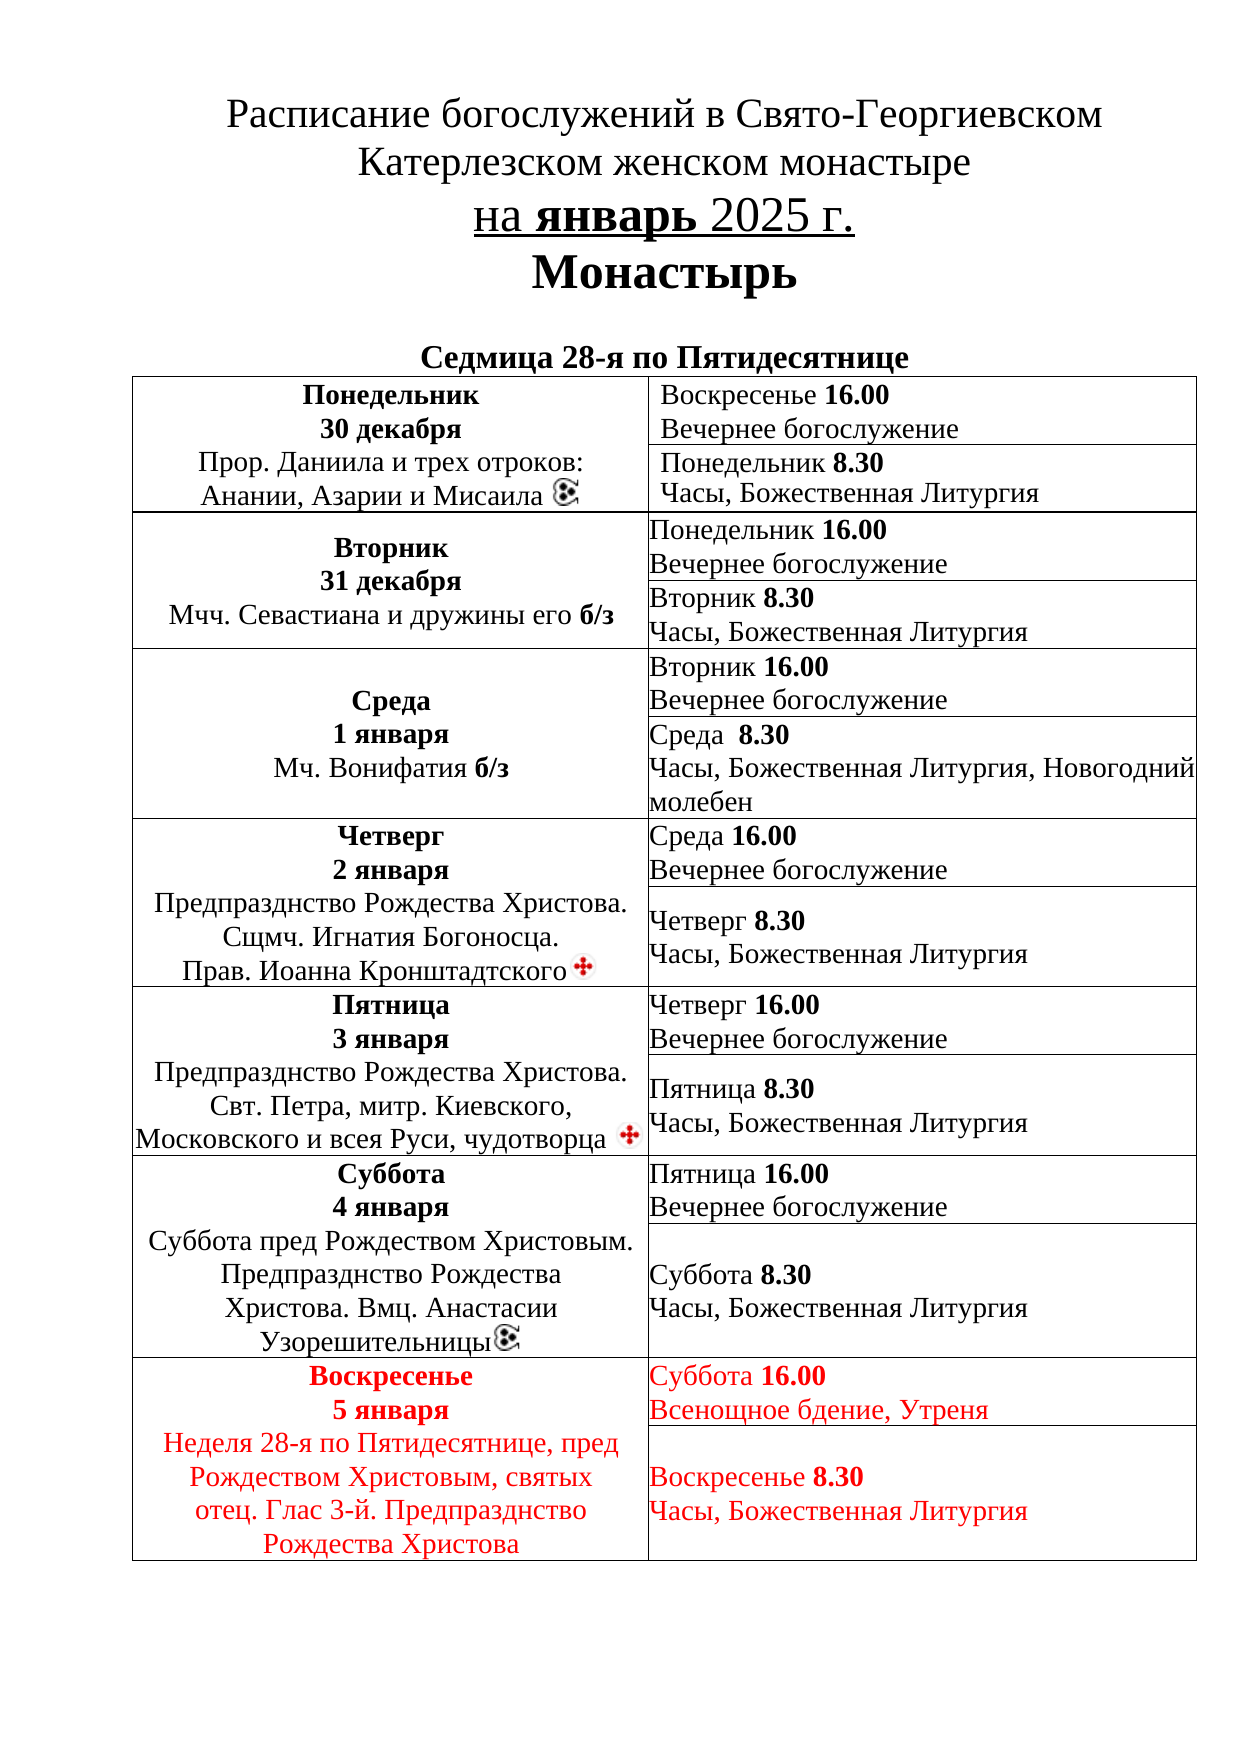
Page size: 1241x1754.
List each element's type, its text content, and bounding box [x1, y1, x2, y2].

table_cell Четверг 16.00 Вечернее богослужение [649, 987, 1196, 1054]
table_cell Среда 1 января Мч. Вонифатия б/з [133, 649, 648, 817]
table_cell Суббота 4 января Суббота пред Рождеством Христовым. Предпразднство Рождества Христова. Вмц. Анастасии Узорешительницы [133, 1156, 648, 1357]
table_cell Среда 8.30 Часы, Божественная Литургия, Новогодний молебен [649, 717, 1196, 817]
text Седмица 28-я по Пятидесятнице [177, 338, 1152, 376]
picture [613, 1122, 647, 1149]
table_cell Четверг 8.30 Часы, Божественная Литургия [649, 887, 1196, 986]
table_cell Вторник 16.00 Вечернее богослужение [649, 649, 1196, 716]
table_header Воскресенье 16.00 Вечернее богослужение [649, 377, 1196, 444]
text на январь 2025 г. [177, 184, 1152, 242]
picture [567, 953, 600, 980]
table_cell Четверг 2 января Предпразднство Рождества Христова. Сщмч. Игнатия Богоносца. Прав. Иоанна Кронштадтского [133, 819, 648, 986]
text Монастырь [177, 242, 1152, 299]
table_cell Суббота 16.00 Всенощное бдение, Утреня [649, 1358, 1196, 1425]
table_cell Понедельник 16.00 Вечернее богослужение [649, 513, 1196, 579]
table_cell Понедельник 8.30 Часы, Божественная Литургия [649, 445, 1196, 511]
picture [491, 1324, 523, 1351]
table_header Понедельник 30 декабря Прор. Даниила и трех отроков: Анании, Азарии и Мисаила [133, 377, 648, 511]
table_cell Вторник 31 декабря Мчч. Севастиана и дружины его б/з [133, 513, 648, 648]
table_cell Воскресенье 5 января Неделя 28-я по Пятидесятнице, пред Рождеством Христовым, святых отец. Глас 3-й. Предпразднство Рождества Христова [133, 1358, 648, 1559]
table_cell Вторник 8.30 Часы, Божественная Литургия [649, 581, 1196, 648]
text Расписание богослужений в Свято-Георгиевском Катерлезском женском монастыре [177, 89, 1152, 184]
table_cell Пятница 8.30 Часы, Божественная Литургия [649, 1055, 1196, 1155]
table_cell Пятница 3 января Предпразднство Рождества Христова. Свт. Петра, митр. Киевского, Московского и всея Руси, чудотворца [133, 987, 648, 1155]
table_cell Воскресенье 8.30 Часы, Божественная Литургия [649, 1426, 1196, 1559]
table_cell Среда 16.00 Вечернее богослужение [649, 819, 1196, 886]
table_cell Пятница 16.00 Вечернее богослужение [649, 1156, 1196, 1223]
picture [550, 478, 582, 506]
table_cell Суббота 8.30 Часы, Божественная Литургия [649, 1224, 1196, 1357]
